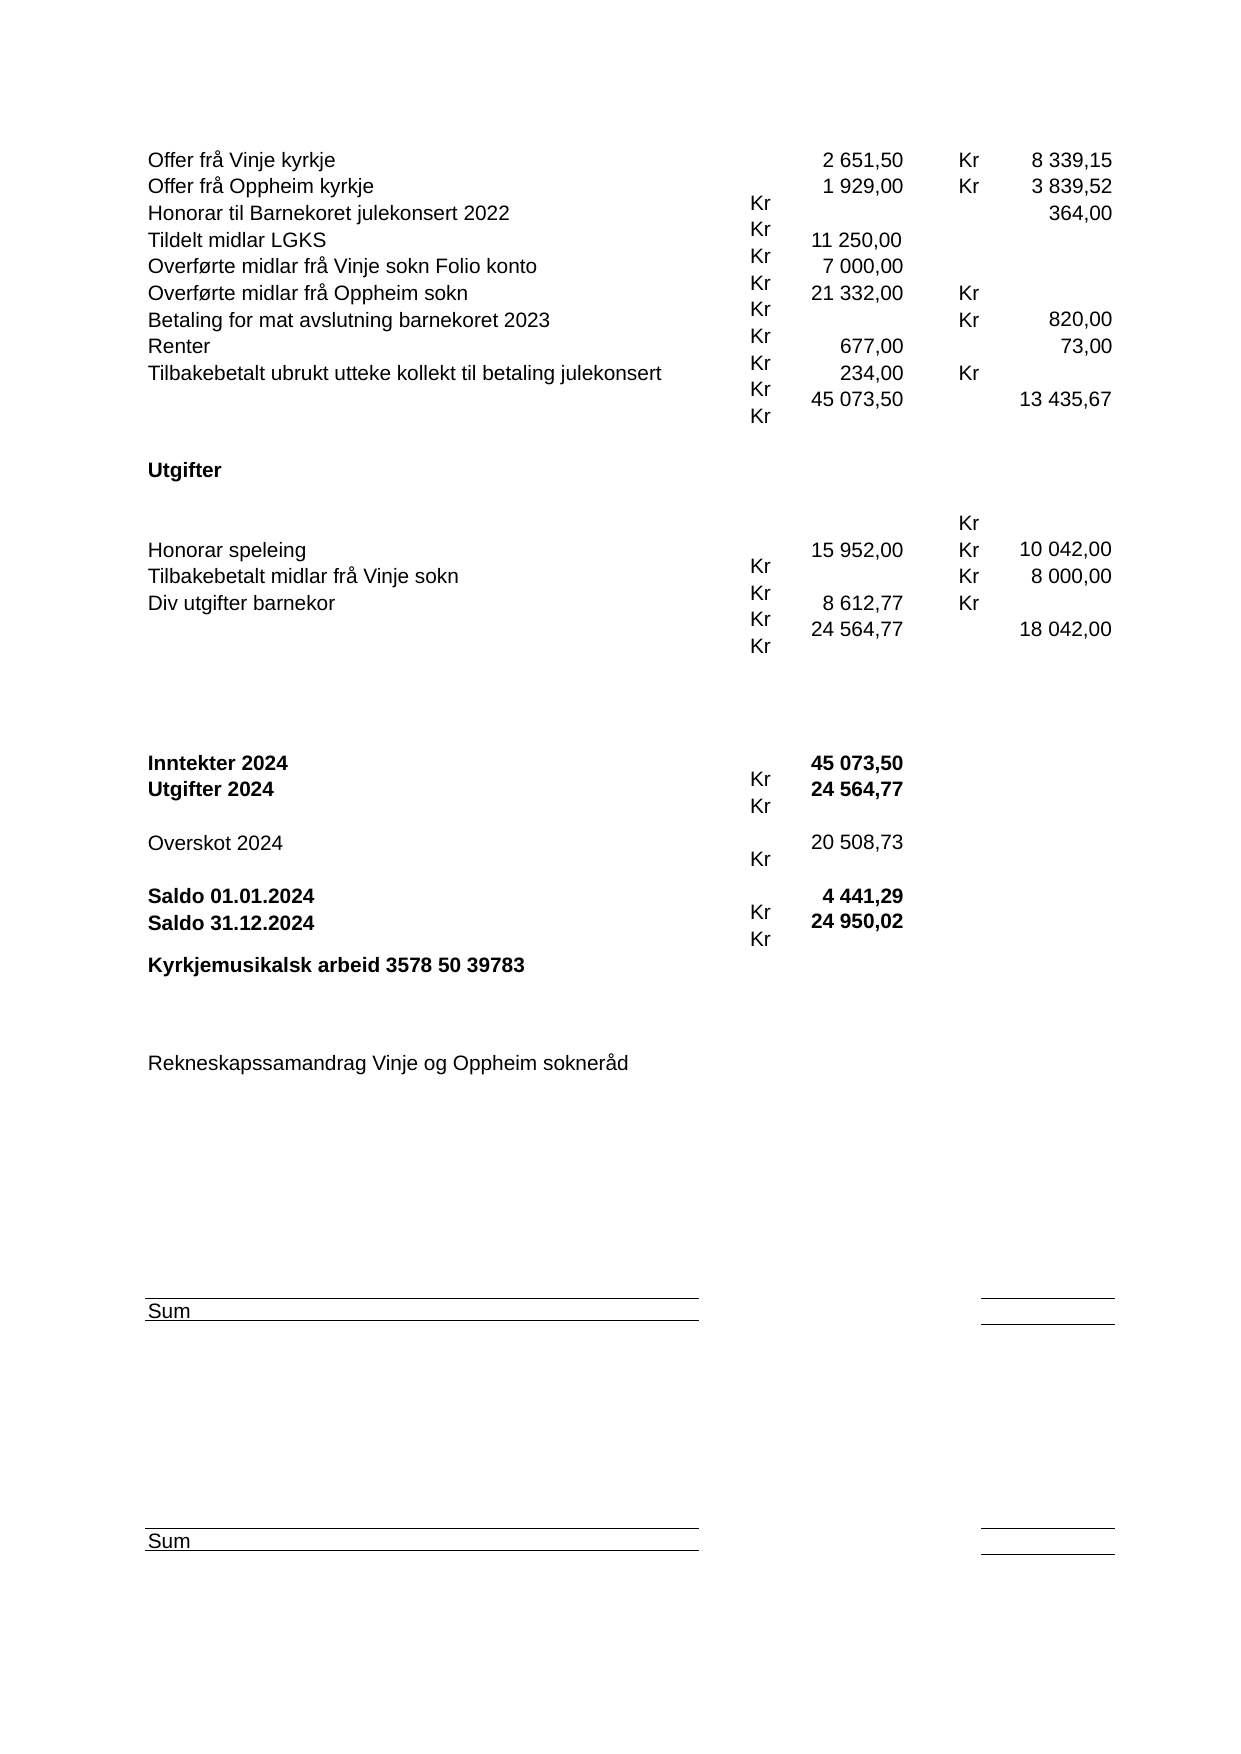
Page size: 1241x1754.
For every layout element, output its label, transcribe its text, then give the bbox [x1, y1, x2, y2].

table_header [958, 148, 1019, 953]
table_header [811, 148, 958, 953]
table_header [750, 148, 811, 953]
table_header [148, 148, 750, 953]
text Kyrkjemusikalsk arbeid 3578 50 39783 [148, 953, 1093, 977]
text Rekneskapssamandrag Vinje og Oppheim sokneråd [148, 1051, 1093, 1074]
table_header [1019, 148, 1112, 953]
